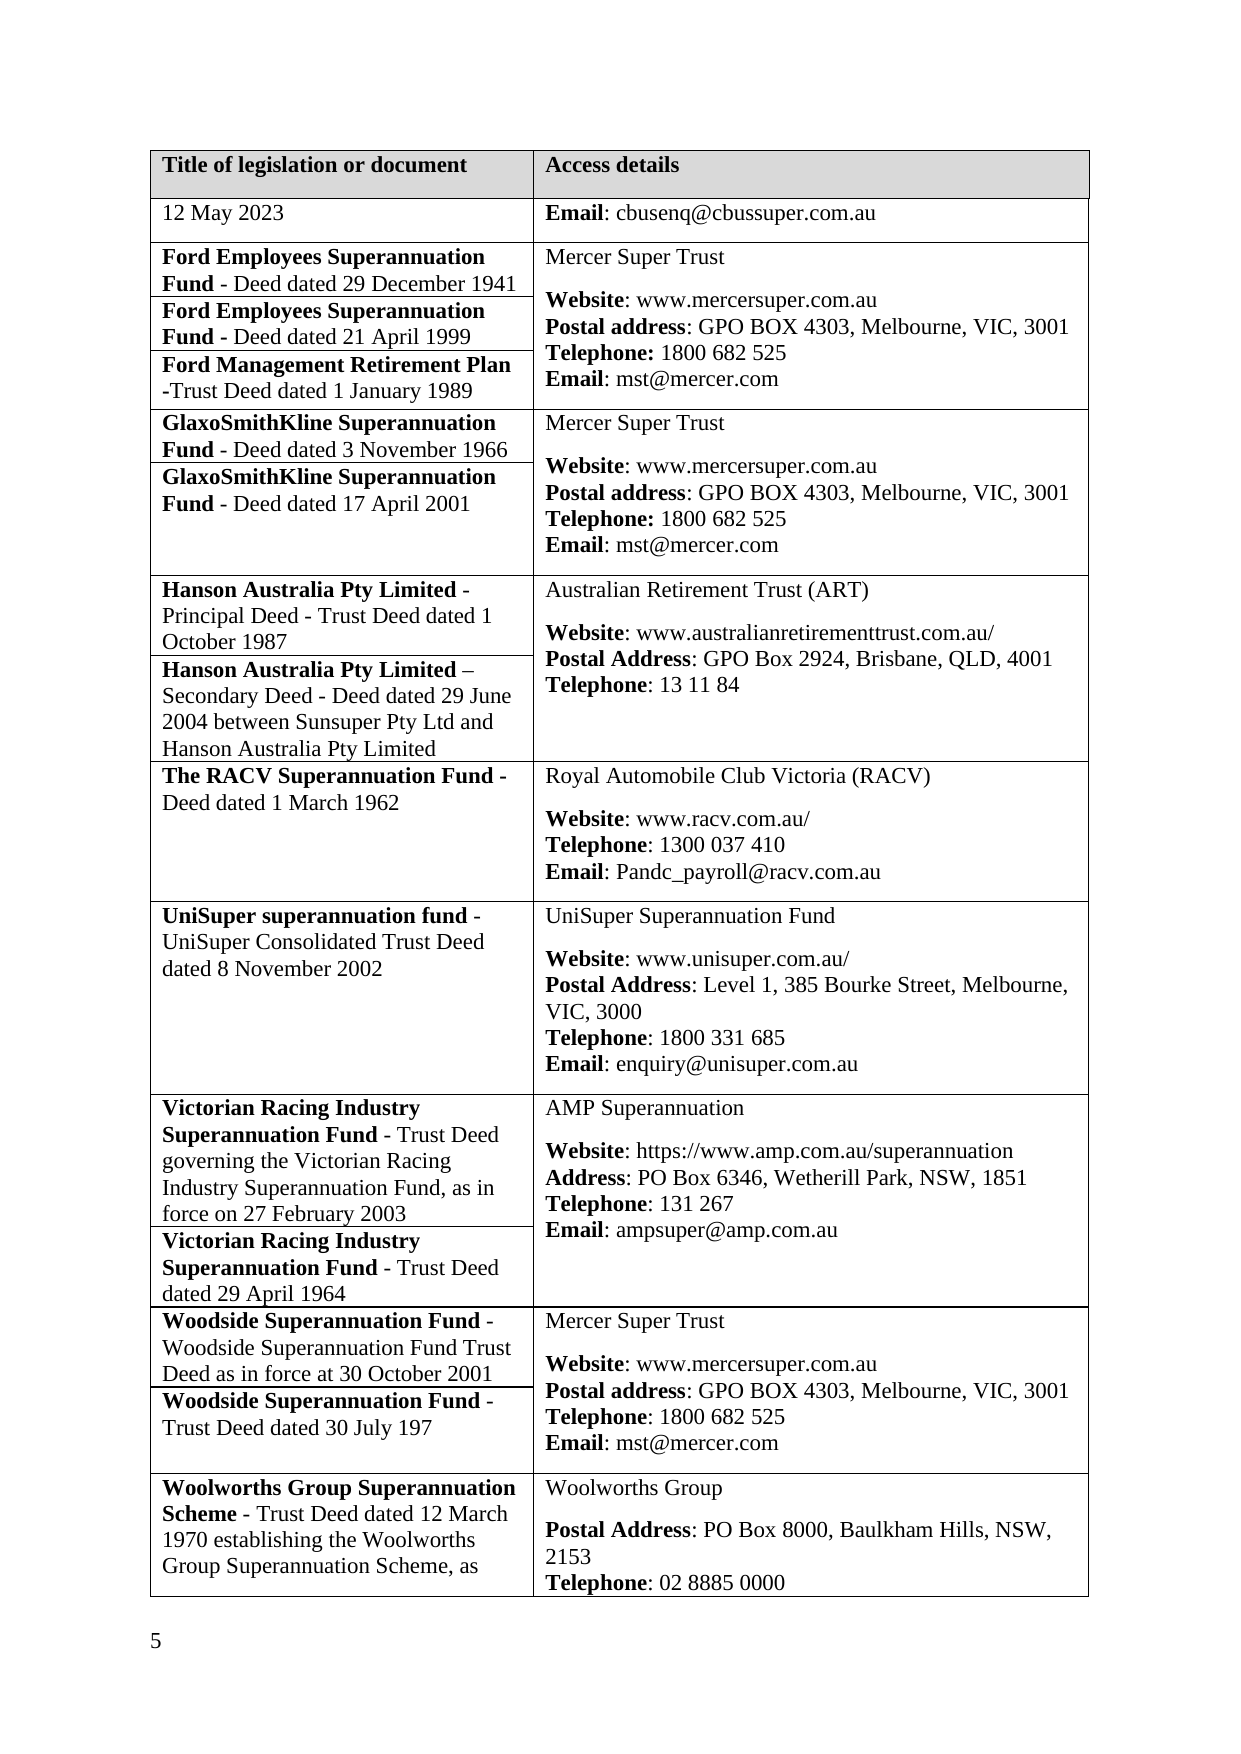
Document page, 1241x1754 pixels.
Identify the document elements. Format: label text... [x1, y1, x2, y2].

table_cell Australian Retirement Trust (ART) Website: www.australianretirementtrust.com.au/ Postal Address: GPO Box 2924, Brisbane, QLD, 4001 Telephone: 13 11 84 [534, 576, 1088, 761]
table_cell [534, 199, 1088, 242]
table_cell Mercer Super Trust Website: www.mercersuper.com.au Postal address: GPO BOX 4303, Melbourne, VIC, 3001 Telephone: 1800 682 525 Email: mst@mercer.com [534, 243, 1088, 408]
table_cell Woodside Superannuation Fund - Woodside Superannuation Fund Trust Deed as in force at 30 October 2001 [151, 1308, 533, 1386]
table_cell Hanson Australia Pty Limited - Principal Deed - Trust Deed dated 1 October 1987 [151, 576, 533, 655]
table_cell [151, 1474, 533, 1596]
table_cell The RACV Superannuation Fund - Deed dated 1 March 1962 [151, 762, 533, 901]
table_cell Ford Management Retirement Plan -Trust Deed dated 1 January 1989 [151, 351, 533, 408]
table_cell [151, 199, 533, 242]
table_cell Hanson Australia Pty Limited – Secondary Deed - Deed dated 29 June 2004 between Sunsuper Pty Ltd and Hanson Australia Pty Limited [151, 656, 533, 761]
table_cell GlaxoSmithKline Superannuation Fund - Deed dated 3 November 1966 [151, 410, 533, 462]
table_cell UniSuper Superannuation Fund Website: www.unisuper.com.au/ Postal Address: Level 1, 385 Bourke Street, Melbourne, VIC, 3000 Telephone: 1800 331 685 Email: enquiry@unisuper.com.au [534, 902, 1088, 1093]
table_cell Mercer Super Trust Website: www.mercersuper.com.au Postal address: GPO BOX 4303, Melbourne, VIC, 3001 Telephone: 1800 682 525 Email: mst@mercer.com [534, 410, 1088, 574]
table_cell Victorian Racing Industry Superannuation Fund - Trust Deed dated 29 April 1964 [151, 1227, 533, 1306]
table_cell AMP Superannuation Website: https://www.amp.com.au/superannuation Address: PO Box 6346, Wetherill Park, NSW, 1851 Telephone: 131 267 Email: ampsuper@amp.com.au [534, 1095, 1088, 1306]
table_cell Mercer Super Trust Website: www.mercersuper.com.au Postal address: GPO BOX 4303, Melbourne, VIC, 3001 Telephone: 1800 682 525 Email: mst@mercer.com [534, 1308, 1088, 1472]
table_header Title of legislation or document [151, 151, 533, 198]
table_cell UniSuper superannuation fund - UniSuper Consolidated Trust Deed dated 8 November 2002 [151, 902, 533, 1093]
table_cell GlaxoSmithKline Superannuation Fund - Deed dated 17 April 2001 [151, 463, 533, 574]
table_header Access details [534, 151, 1089, 198]
table_cell Victorian Racing Industry Superannuation Fund - Trust Deed governing the Victorian Racing Industry Superannuation Fund, as in force on 27 February 2003 [151, 1095, 533, 1226]
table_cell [534, 1474, 1088, 1596]
table_cell Ford Employees Superannuation Fund - Deed dated 29 December 1941 [151, 243, 533, 296]
table_cell Royal Automobile Club Victoria (RACV) Website: www.racv.com.au/ Telephone: 1300 037 410 Email: Pandc_payroll@racv.com.au [534, 762, 1088, 901]
table_cell Woodside Superannuation Fund - Trust Deed dated 30 July 197 [151, 1388, 533, 1472]
table_cell Ford Employees Superannuation Fund - Deed dated 21 April 1999 [151, 297, 533, 350]
